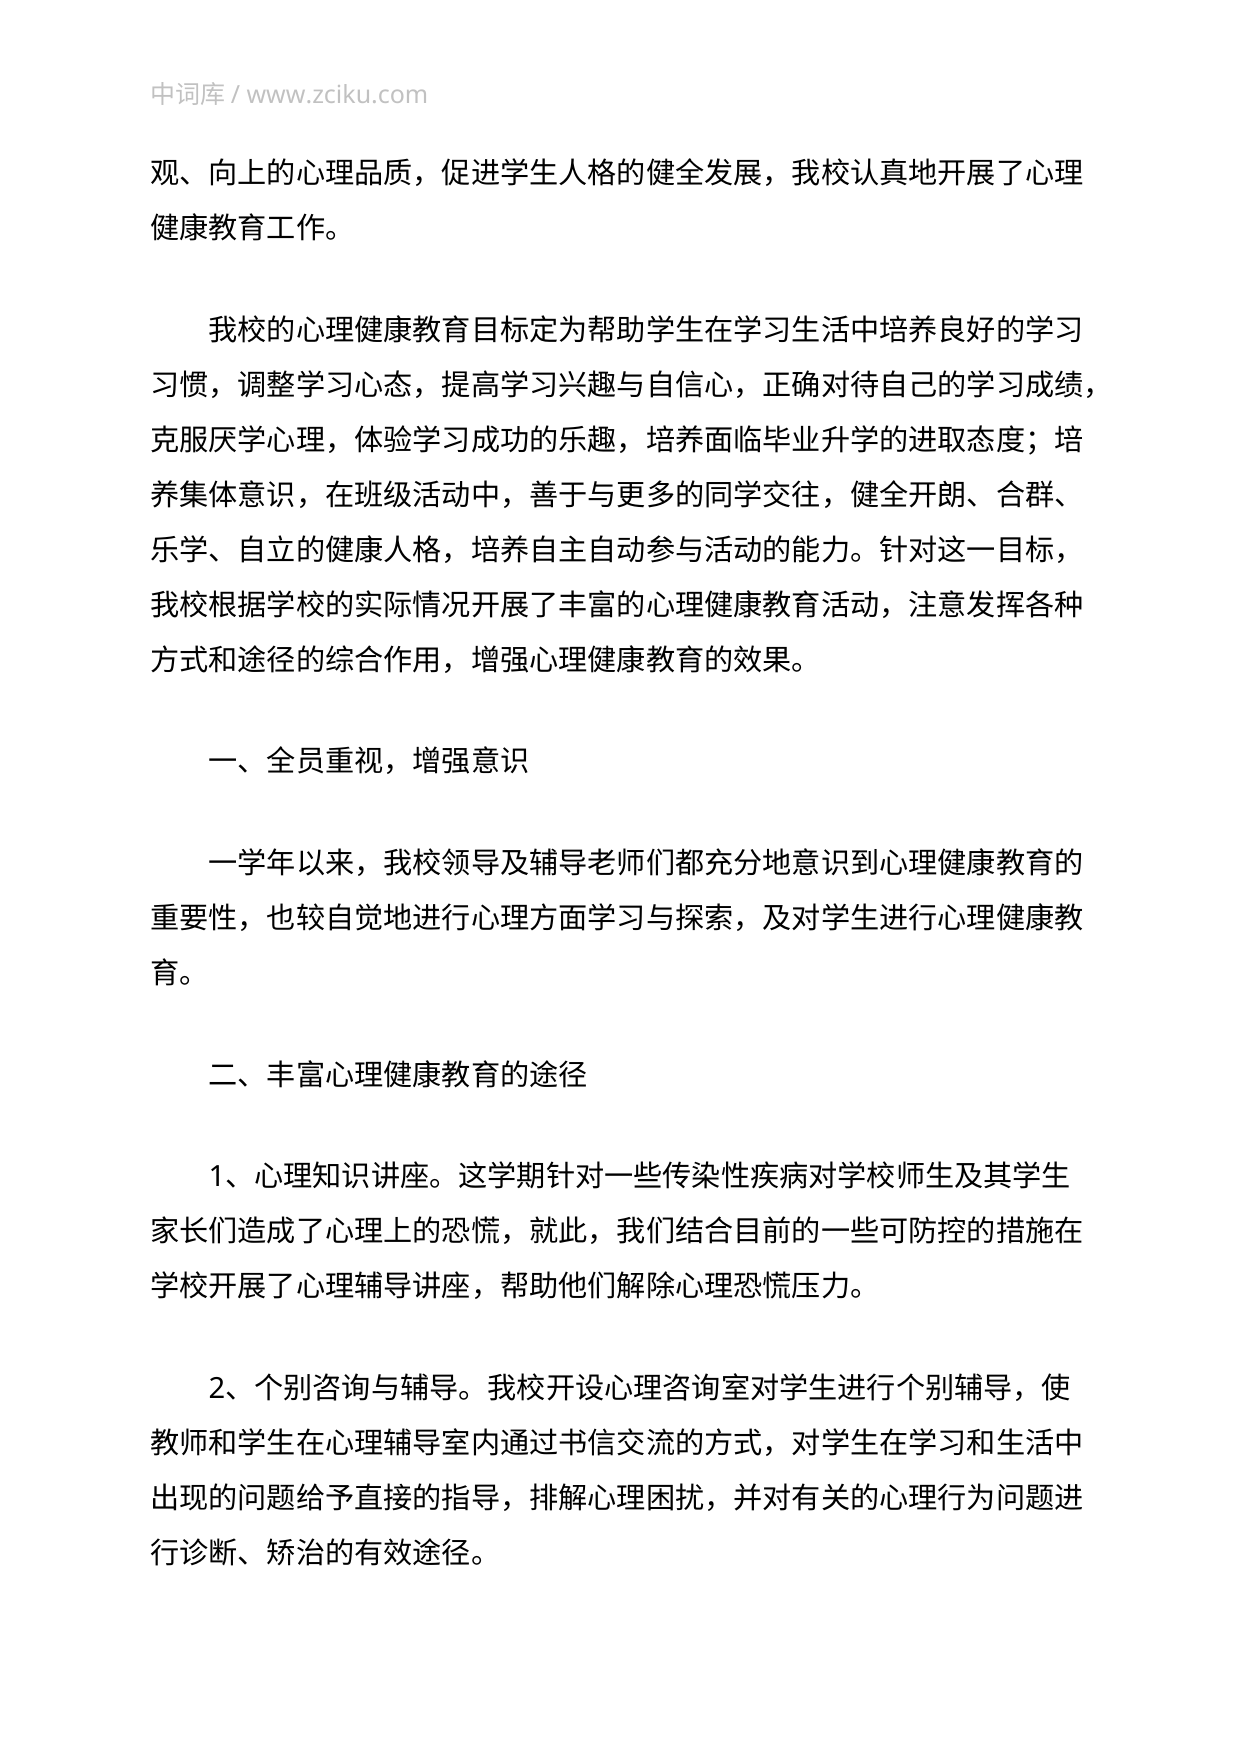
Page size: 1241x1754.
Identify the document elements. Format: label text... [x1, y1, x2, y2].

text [150, 150, 1090, 247]
text 2、个别咨询与辅导。我校开设心理咨询室对学生进行个别辅导，使教师和学生在心理辅导室内通过书信交流的方式，对学生在学习和生活中出现的问题给予直接的指导，排解心理困扰，并对有关的心理行为问题进行诊断、矫治的有效途径。 [150, 1364, 1090, 1572]
text 一学年以来，我校领导及辅导老师们都充分地意识到心理健康教育的重要性，也较自觉地进行心理方面学习与探索，及对学生进行心理健康教育。 [150, 839, 1090, 992]
text 1、心理知识讲座。这学期针对一些传染性疾病对学校师生及其学生家长们造成了心理上的恐慌，就此，我们结合目前的一些可防控的措施在学校开展了心理辅导讲座，帮助他们解除心理恐慌压力。 [150, 1153, 1090, 1305]
text 一、全员重视，增强意识 [150, 738, 1090, 780]
text 二、丰富心理健康教育的途径 [150, 1051, 1090, 1093]
text 我校的心理健康教育目标定为帮助学生在学习生活中培养良好的学习习惯，调整学习心态，提高学习兴趣与自信心，正确对待自己的学习成绩，克服厌学心理，体验学习成功的乐趣，培养面临毕业升学的进取态度；培养集体意识，在班级活动中，善于与更多的同学交往，健全开朗、合群、乐学、自立的健康人格，培养自主自动参与活动的能力。针对这一目标，我校根据学校的实际情况开展了丰富的心理健康教育活动，注意发挥各种方式和途径的综合作用，增强心理健康教育的效果。 [150, 307, 1090, 678]
